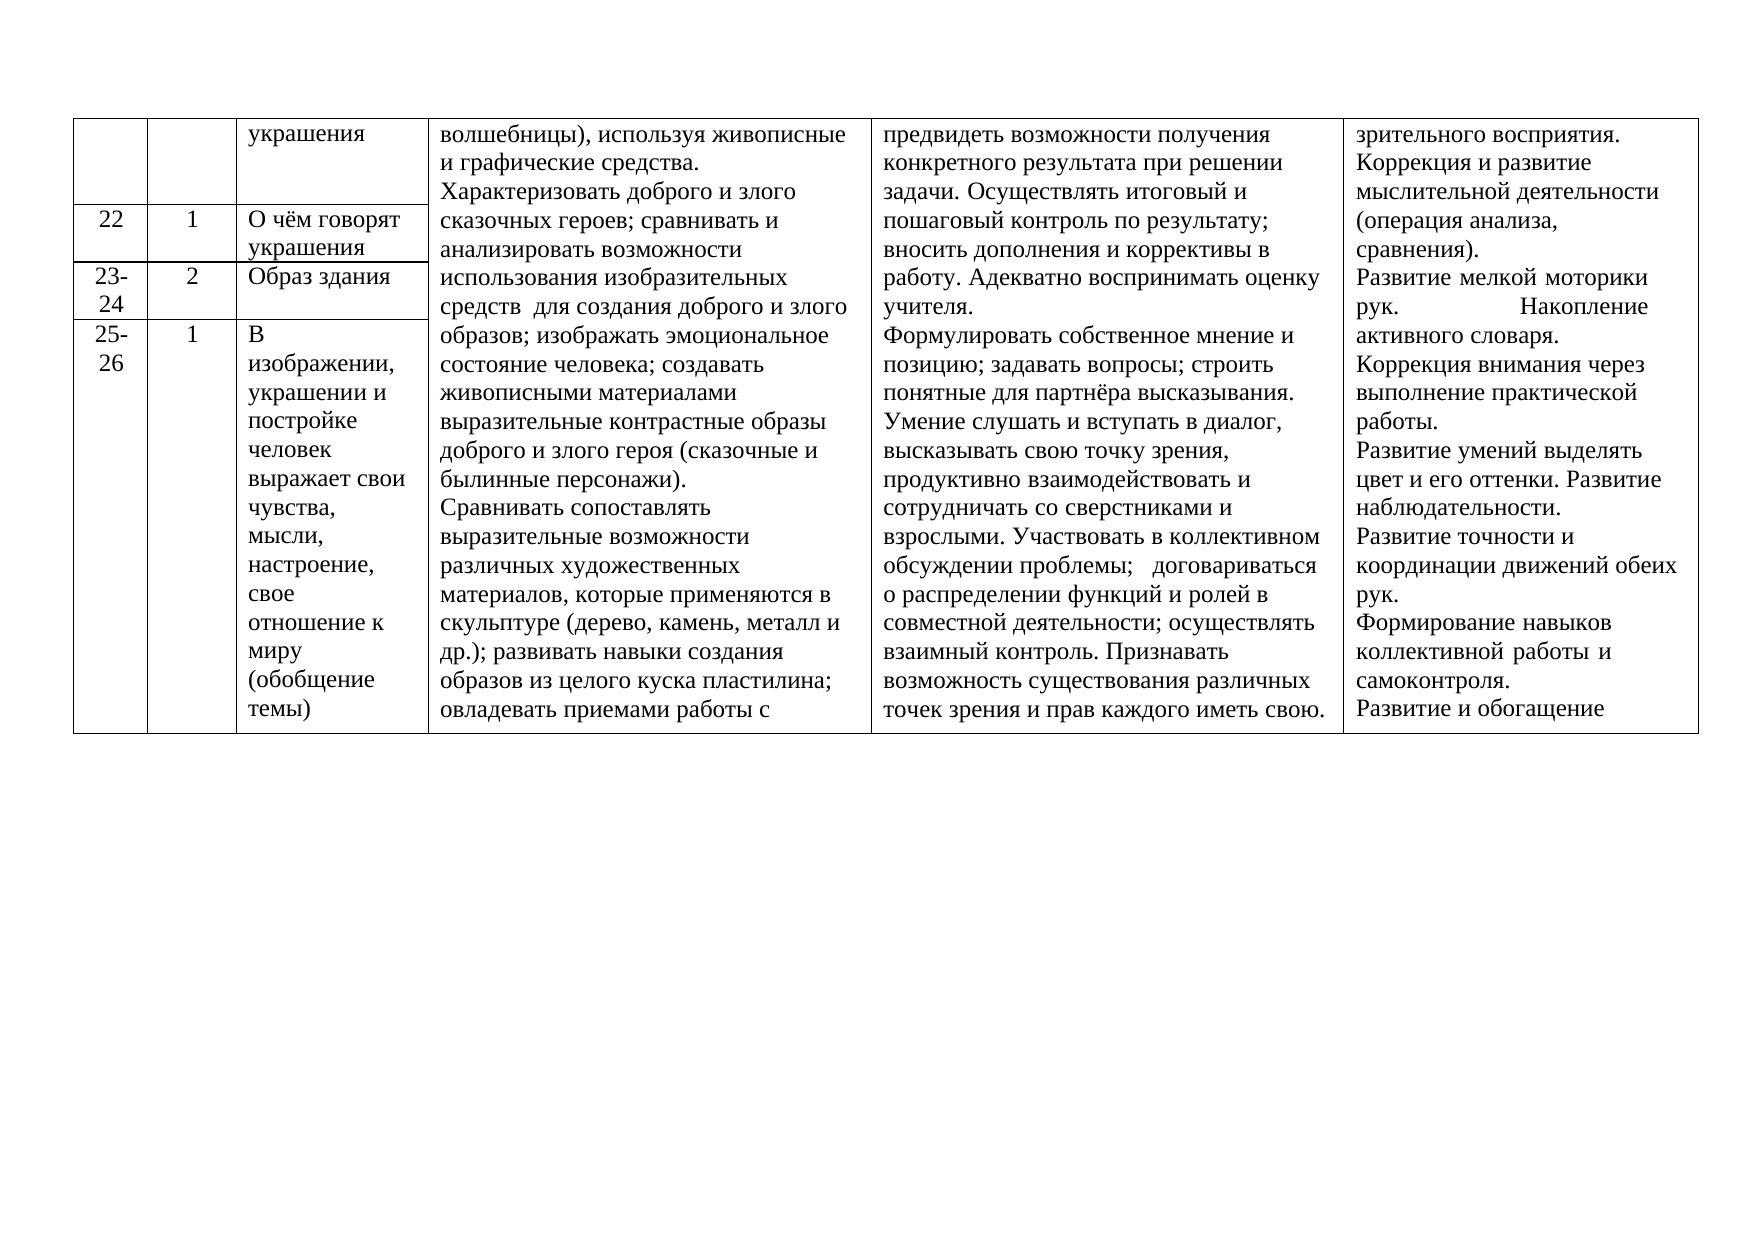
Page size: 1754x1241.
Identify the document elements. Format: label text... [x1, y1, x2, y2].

table_cell 1 [148, 320, 236, 733]
table_header [148, 119, 236, 204]
table_cell 23- 24 [74, 263, 147, 319]
table_cell 25- 26 [74, 320, 147, 733]
table_header волшебницы), используя живописные и графические средства. Характеризовать доброго и злого сказочных героев; сравнивать и анализировать возможности использования изобразительных средств для создания доброго и злого образов; изображать эмоциональное состояние человека; создавать живописными материалами выразительные контрастные образы доброго и злого героя (сказочные и былинные персонажи). Сравнивать сопоставлять выразительные возможности различных художественных материалов, которые применяются в скульптуре (дерево, камень, металл и др.); развивать навыки создания образов из целого куска пластилина; овладевать приемами работы с [429, 119, 871, 733]
table_cell В изображении, украшении и постройке человек выражает свои чувства, мысли, настроение, свое отношение к миру (обобщение темы) [237, 320, 428, 733]
table_cell 2 [148, 263, 236, 319]
table_cell 22 [74, 205, 147, 261]
table_cell О чём говорят украшения [237, 205, 428, 261]
table_header украшения [237, 119, 428, 204]
table_header зрительного восприятия. Коррекция и развитие мыслительной деятельности (операция анализа, сравнения). Развитие мелкой моторики рук. Накопление активного словаря. Коррекция внимания через выполнение практической работы. Развитие умений выделять цвет и его оттенки. Развитие наблюдательности. Развитие точности и координации движений обеих рук. Формирование навыков коллективной работы и самоконтроля. Развитие и обогащение [1344, 119, 1698, 733]
table_header [74, 119, 147, 204]
table_cell Образ здания [237, 263, 428, 319]
table_cell 1 [148, 205, 236, 261]
table_header предвидеть возможности получения конкретного результата при решении задачи. Осуществлять итоговый и пошаговый контроль по результату; вносить дополнения и коррективы в работу. Адекватно воспринимать оценку учителя. Формулировать собственное мнение и позицию; задавать вопросы; строить понятные для партнёра высказывания. Умение слушать и вступать в диалог, высказывать свою точку зрения, продуктивно взаимодействовать и сотрудничать со сверстниками и взрослыми. Участвовать в коллективном обсуждении проблемы; договариваться о распределении функций и ролей в совместной деятельности; осуществлять взаимный контроль. Признавать возможность существования различных точек зрения и прав каждого иметь свою. [872, 119, 1343, 733]
